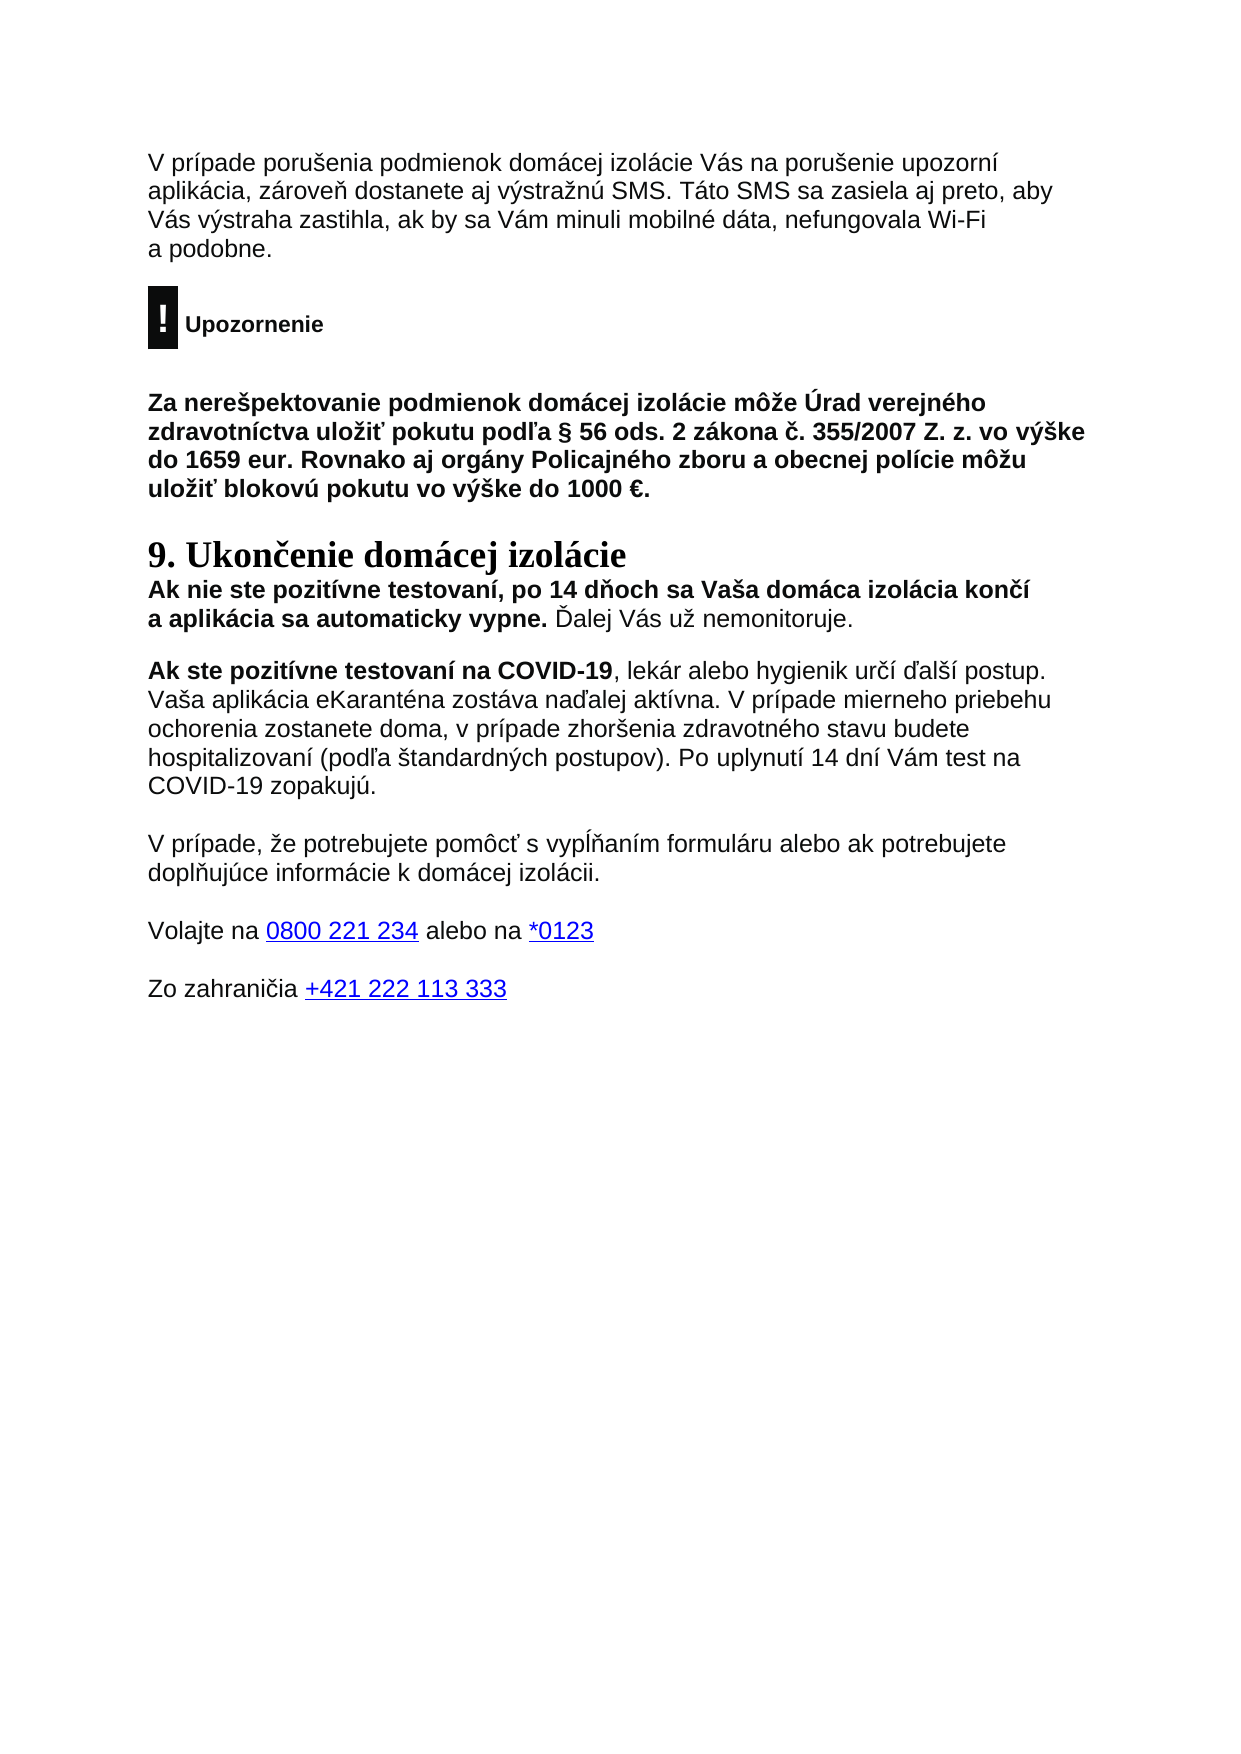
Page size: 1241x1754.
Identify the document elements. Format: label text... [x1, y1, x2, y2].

text Ak ste pozitívne testovaní na COVID-19, lekár alebo hygienik určí ďalší postup. Vaša aplikácia eKaranténa zostáva naďalej aktívna. V prípade mierneho priebehu ochorenia zostanete doma, v prípade zhoršenia zdravotného stavu budete hospitalizovaní (podľa štandardných postupov). Po uplynutí 14 dní Vám test na COVID-19 zopakujú. [148, 656, 1093, 800]
subtitle 9. Ukončenie domácej izolácie [148, 532, 1093, 575]
text Ak nie ste pozitívne testovaní, po 14 dňoch sa Vaša domáca izolácia končí a aplikácia sa automaticky vypne. Ďalej Vás už nemonitoruje. [148, 575, 1093, 633]
text V prípade porušenia podmienok domácej izolácie Vás na porušenie upozorní aplikácia, zároveň dostanete aj výstražnú SMS. Táto SMS sa zasiela aj preto, aby Vás výstraha zastihla, ak by sa Vám minuli mobilné dáta, nefungovala Wi-Fi a podobne. [148, 148, 1093, 263]
text Volajte na 0800 221 234 alebo na *0123 [148, 916, 1093, 944]
text Za nerešpektovanie podmienok domácej izolácie môže Úrad verejného zdravotníctva uložiť pokutu podľa § 56 ods. 2 zákona č. 355/2007 Z. z. vo výške do 1659 eur. Rovnako aj orgány Policajného zboru a obecnej polície môžu uložiť blokovú pokutu vo výške do 1000 €. [148, 388, 1093, 503]
text V prípade, že potrebujete pomôcť s vypĺňaním formuláru alebo ak potrebujete doplňujúce informácie k domácej izolácii. [148, 829, 1093, 887]
text Zo zahraničia +421 222 113 333 [148, 974, 1093, 1002]
text ! Upozornenie [178, 286, 1093, 349]
